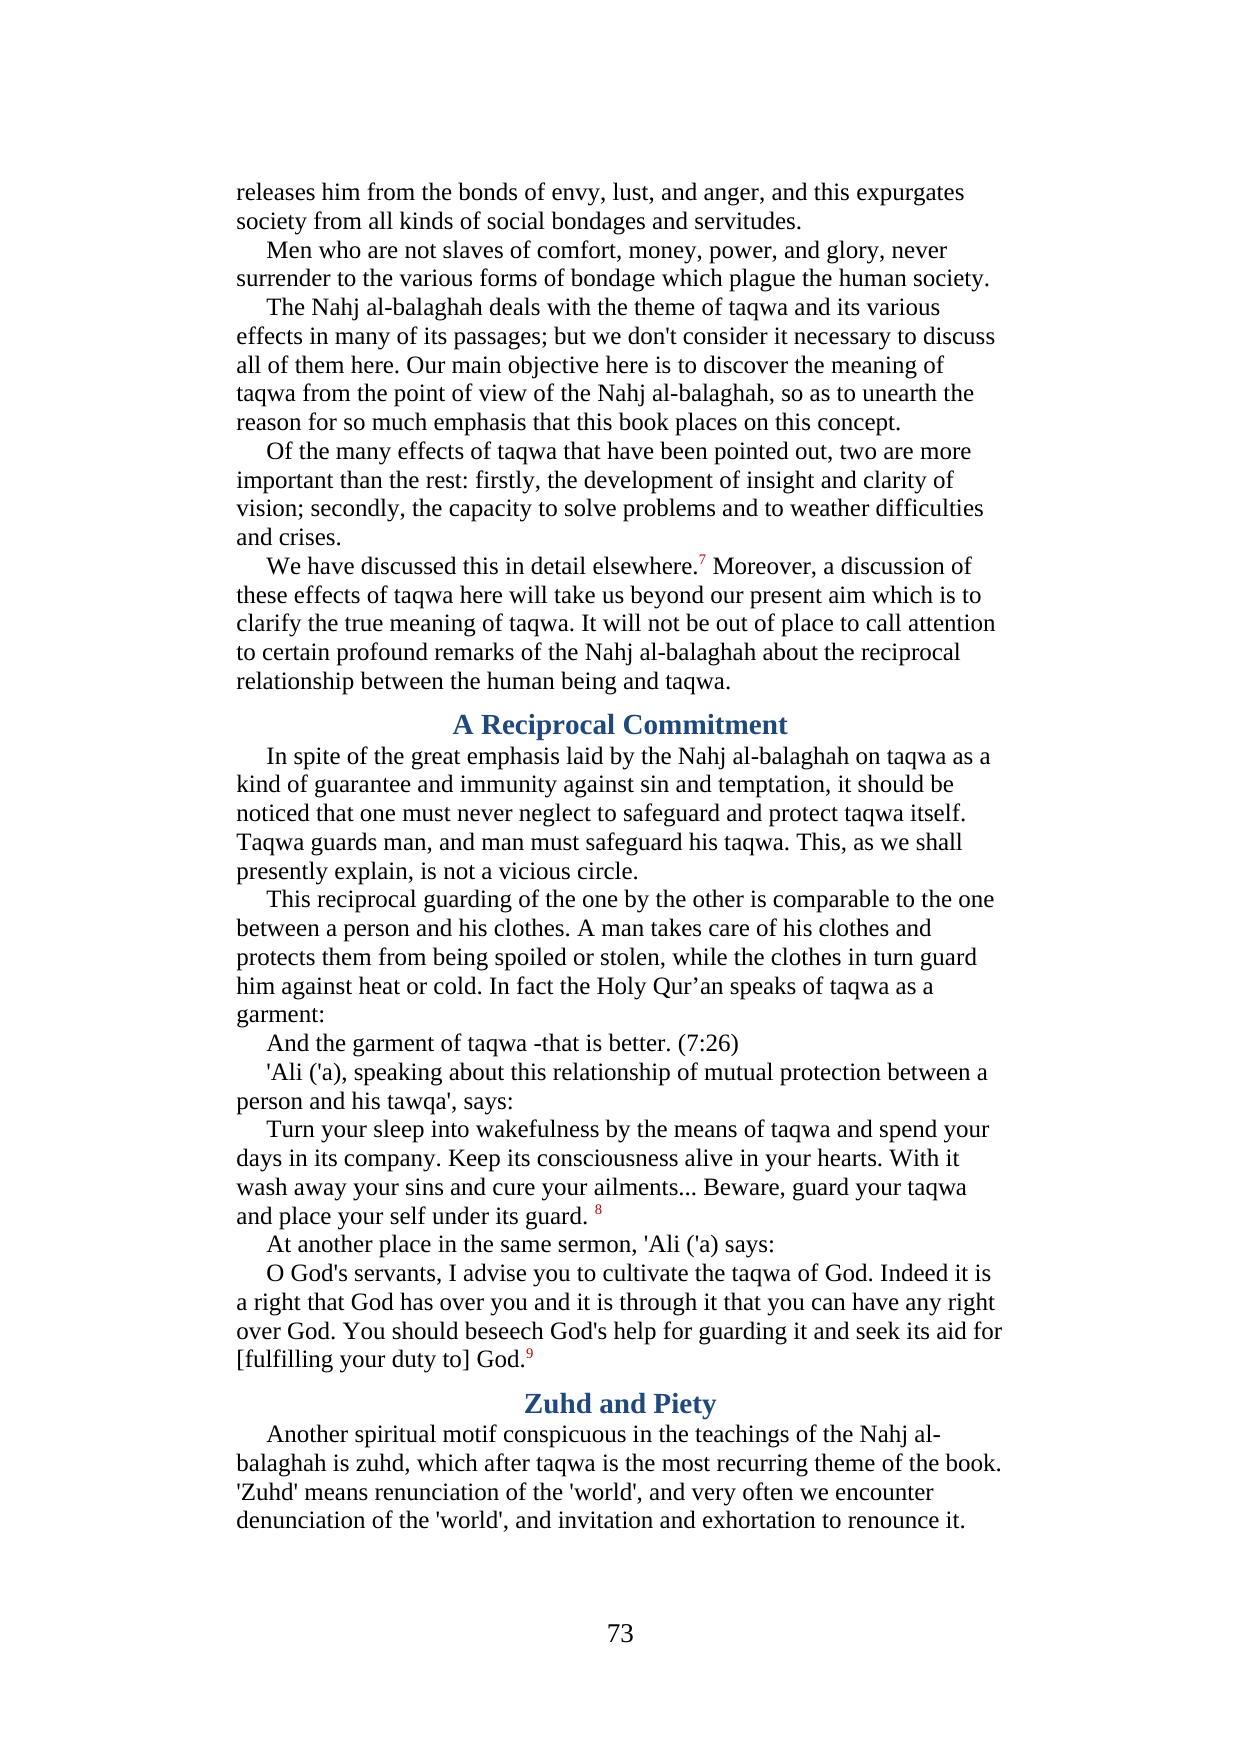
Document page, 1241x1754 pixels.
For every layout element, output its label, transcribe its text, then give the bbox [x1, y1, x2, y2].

subtitle Zuhd and Piety [236, 1386, 1004, 1419]
text The Nahj al-balaghah deals with the theme of taqwa and its various effects in many of its passages; but we don't consider it necessary to discuss all of them here. Our main objective here is to discover the meaning of taqwa from the point of view of the Nahj al-balaghah, so as to unearth the reason for so much emphasis that this book places on this concept. [236, 292, 1004, 436]
text Turn your sleep into wakefulness by the means of taqwa and spend your days in its company. Keep its consciousness alive in your hearts. With it wash away your sins and cure your ailments... Beware, guard your taqwa and place your self under its guard. 8 [236, 1114, 1004, 1229]
text At another place in the same sermon, 'Ali ('a) says: [236, 1229, 1004, 1258]
text In spite of the great emphasis laid by the Nahj al-balaghah on taqwa as a kind of guarantee and immunity against sin and temptation, it should be noticed that one must never neglect to safeguard and protect taqwa itself. Taqwa guards man, and man must safeguard his taqwa. This, as we shall presently explain, is not a vicious circle. [236, 741, 1004, 884]
subtitle A Reciprocal Commitment [236, 707, 1004, 741]
text O God's servants, I advise you to cultivate the taqwa of God. Indeed it is a right that God has over you and it is through it that you can have any right over God. You should beseech God's help for guarding it and seek its aid for [fulfilling your duty to] God.9 [236, 1258, 1004, 1373]
text Men who are not slaves of comfort, money, power, and glory, never surrender to the various forms of bondage which plague the human society. [236, 235, 1004, 292]
text 'Ali ('a), speaking about this relationship of mutual protection between a person and his tawqa', says: [236, 1057, 1004, 1114]
text This reciprocal guarding of the one by the other is comparable to the one between a person and his clothes. A man takes care of his clothes and protects them from being spoiled or stolen, while the clothes in turn guard him against heat or cold. In fact the Holy Qur’an speaks of taqwa as a garment: [236, 884, 1004, 1028]
text Of the many effects of taqwa that have been pointed out, two are more important than the rest: firstly, the development of insight and clarity of vision; secondly, the capacity to solve problems and to weather difficulties and crises. [236, 436, 1004, 551]
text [236, 177, 1004, 235]
text Another spiritual motif conspicuous in the teachings of the Nahj al-balaghah is zuhd, which after taqwa is the most recurring theme of the book. 'Zuhd' means renunciation of the 'world', and very often we encounter denunciation of the 'world', and invitation and exhortation to renounce it. [236, 1419, 1004, 1534]
text We have discussed this in detail elsewhere.7 Moreover, a discussion of these effects of taqwa here will take us beyond our present aim which is to clarify the true meaning of taqwa. It will not be out of place to call attention to certain profound remarks of the Nahj al-balaghah about the reciprocal relationship between the human being and taqwa. [236, 551, 1004, 695]
text And the garment of taqwa -that is better. (7:26) [236, 1028, 1004, 1057]
